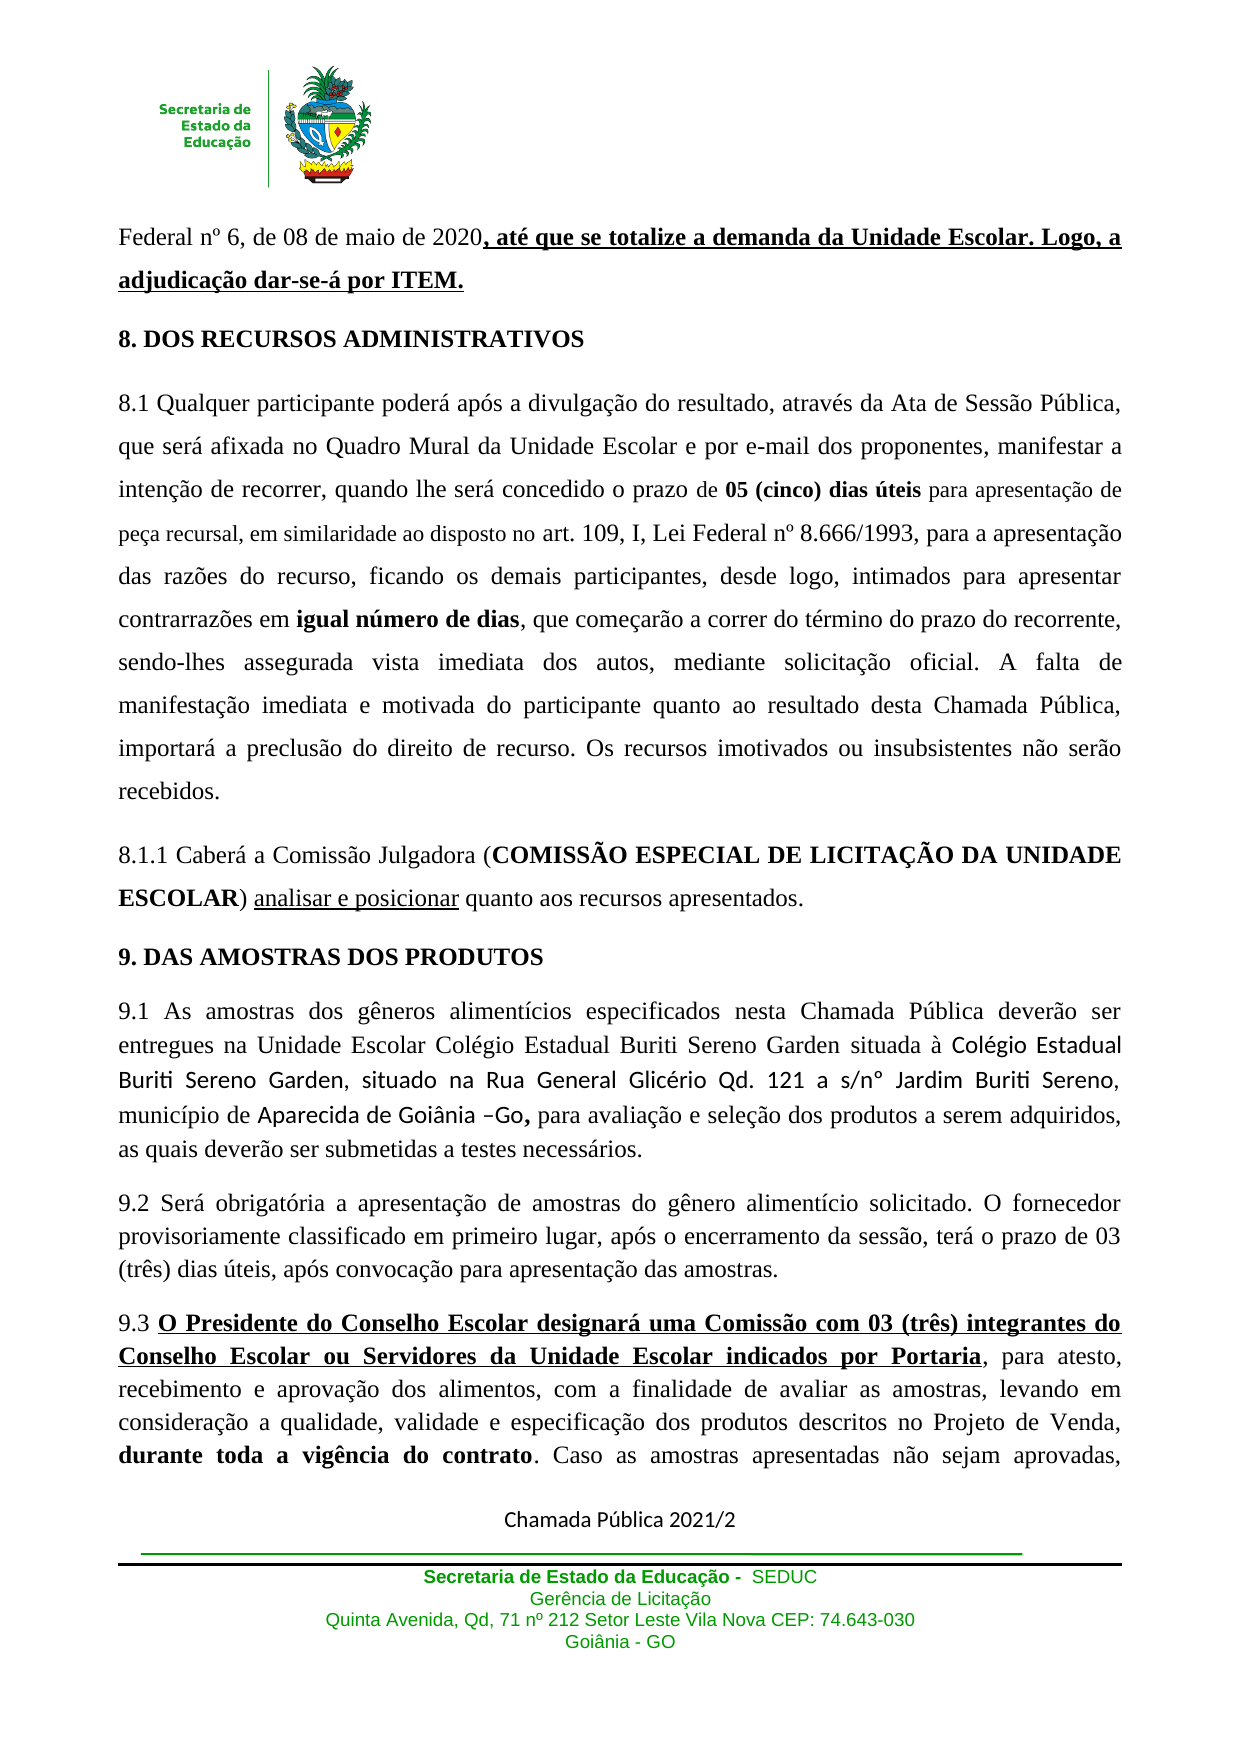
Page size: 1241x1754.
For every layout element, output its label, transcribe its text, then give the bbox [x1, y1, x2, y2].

text 8.1 Qualquer participante poderá após a divulgação do resultado, através da Ata de Sessão Pública, que será afixada no Quadro Mural da Unidade Escolar e por e-mail dos proponentes, manifestar a intenção de recorrer, quando lhe será concedido o prazo de 05 (cinco) dias úteis para apresentação de peça recursal, em similaridade ao disposto no art. 109, I, Lei Federal nº 8.666/1993, para a apresentação das razões do recurso, ficando os demais participantes, desde logo, intimados para apresentar contrarrazões em igual número de dias, que começarão a correr do término do prazo do recorrente, sendo-lhes assegurada vista imediata dos autos, mediante solicitação oficial. A falta de manifestação imediata e motivada do participante quanto ao resultado desta Chamada Pública, importará a preclusão do direito de recurso. Os recursos imotivados ou insubsistentes não serão recebidos. [118, 388, 1122, 805]
text 9.1 As amostras dos gêneros alimentícios especificados nesta Chamada Pública deverão ser entregues na Unidade Escolar Colégio Estadual Buriti Sereno Garden situada à Colégio Estadual Buriti Sereno Garden, situado na Rua General Glicério Qd. 121 a s/nº Jardim Buriti Sereno, município de Aparecida de Goiânia –Go, para avaliação e seleção dos produtos a serem adquiridos, as quais deverão ser submetidas a testes necessários. [118, 996, 1122, 1163]
text 9.2 Será obrigatória a apresentação de amostras do gênero alimentício solicitado. O fornecedor provisoriamente classificado em primeiro lugar, após o encerramento da sessão, terá o prazo de 03 (três) dias úteis, após convocação para apresentação das amostras. [118, 1188, 1122, 1283]
text 8.1.1 Caberá a Comissão Julgadora (COMISSÃO ESPECIAL DE LICITAÇÃO DA UNIDADE ESCOLAR) analisar e posicionar quanto aos recursos apresentados. [118, 840, 1122, 912]
text 8. DOS RECURSOS ADMINISTRATIVOS [118, 324, 1122, 353]
picture [118, 59, 412, 195]
text 9. DAS AMOSTRAS DOS PRODUTOS [118, 942, 1028, 971]
